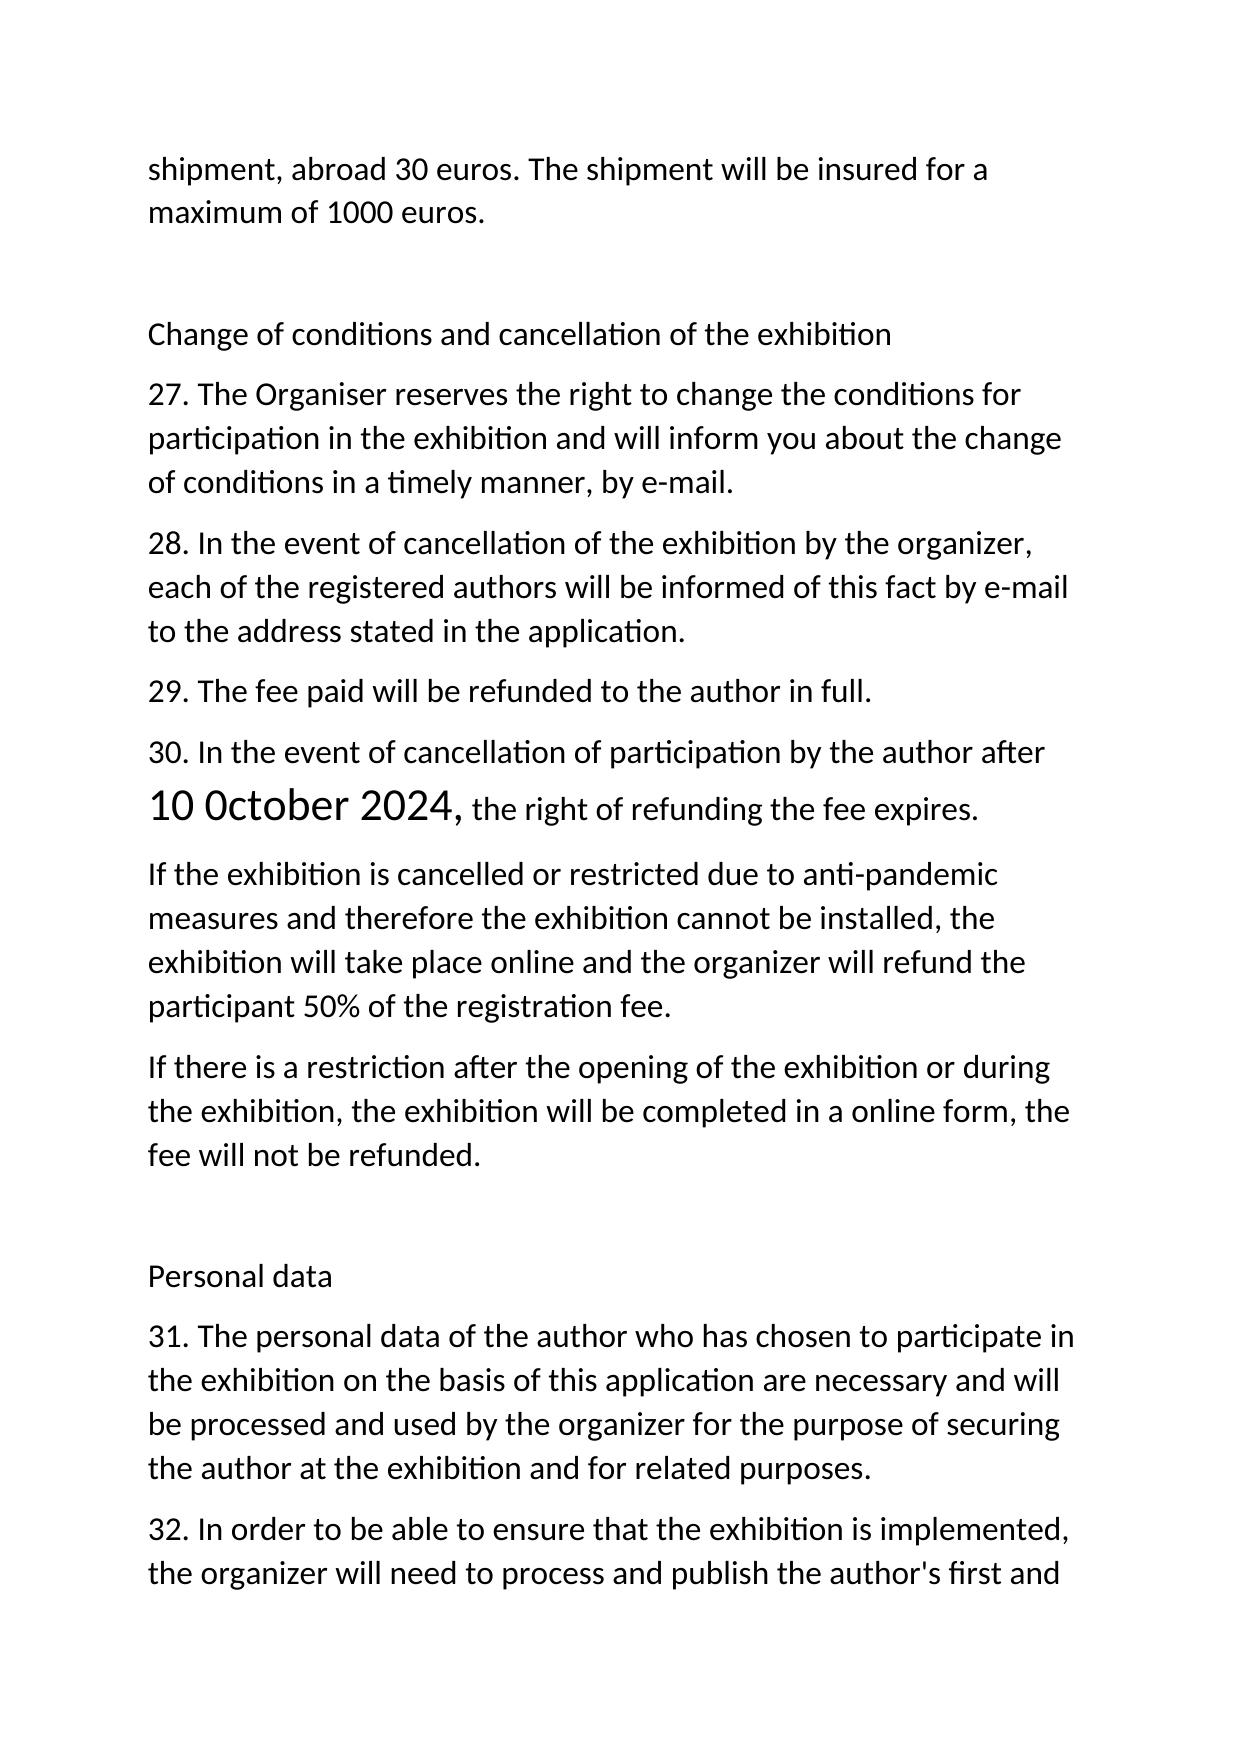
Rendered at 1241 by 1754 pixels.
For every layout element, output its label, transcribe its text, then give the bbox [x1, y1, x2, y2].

text If there is a restriction after the opening of the exhibition or during the exhibition, the exhibition will be completed in a online form, the fee will not be refunded. [148, 1046, 1093, 1174]
text 30. In the event of cancellation of participation by the author after 10 0ctober 2024, the right of refunding the fee expires. [148, 731, 1093, 832]
text 31. The personal data of the author who has chosen to participate in the exhibition on the basis of this application are necessary and will be processed and used by the organizer for the purpose of securing the author at the exhibition and for related purposes. [148, 1316, 1093, 1488]
text Personal data [148, 1255, 1093, 1296]
text 28. In the event of cancellation of the exhibition by the organizer, each of the registered authors will be informed of this fact by e-mail to the address stated in the application. [148, 522, 1093, 651]
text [148, 148, 1093, 232]
text 27. The Organiser reserves the right to change the conditions for participation in the exhibition and will inform you about the change of conditions in a timely manner, by e-mail. [148, 373, 1093, 502]
text If the exhibition is cancelled or restricted due to anti-pandemic measures and therefore the exhibition cannot be installed, the exhibition will take place online and the organizer will refund the participant 50% of the registration fee. [148, 853, 1093, 1026]
text Change of conditions and cancellation of the exhibition [148, 313, 1093, 353]
text 29. The fee paid will be refunded to the author in full. [148, 671, 1093, 711]
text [148, 1508, 1093, 1593]
